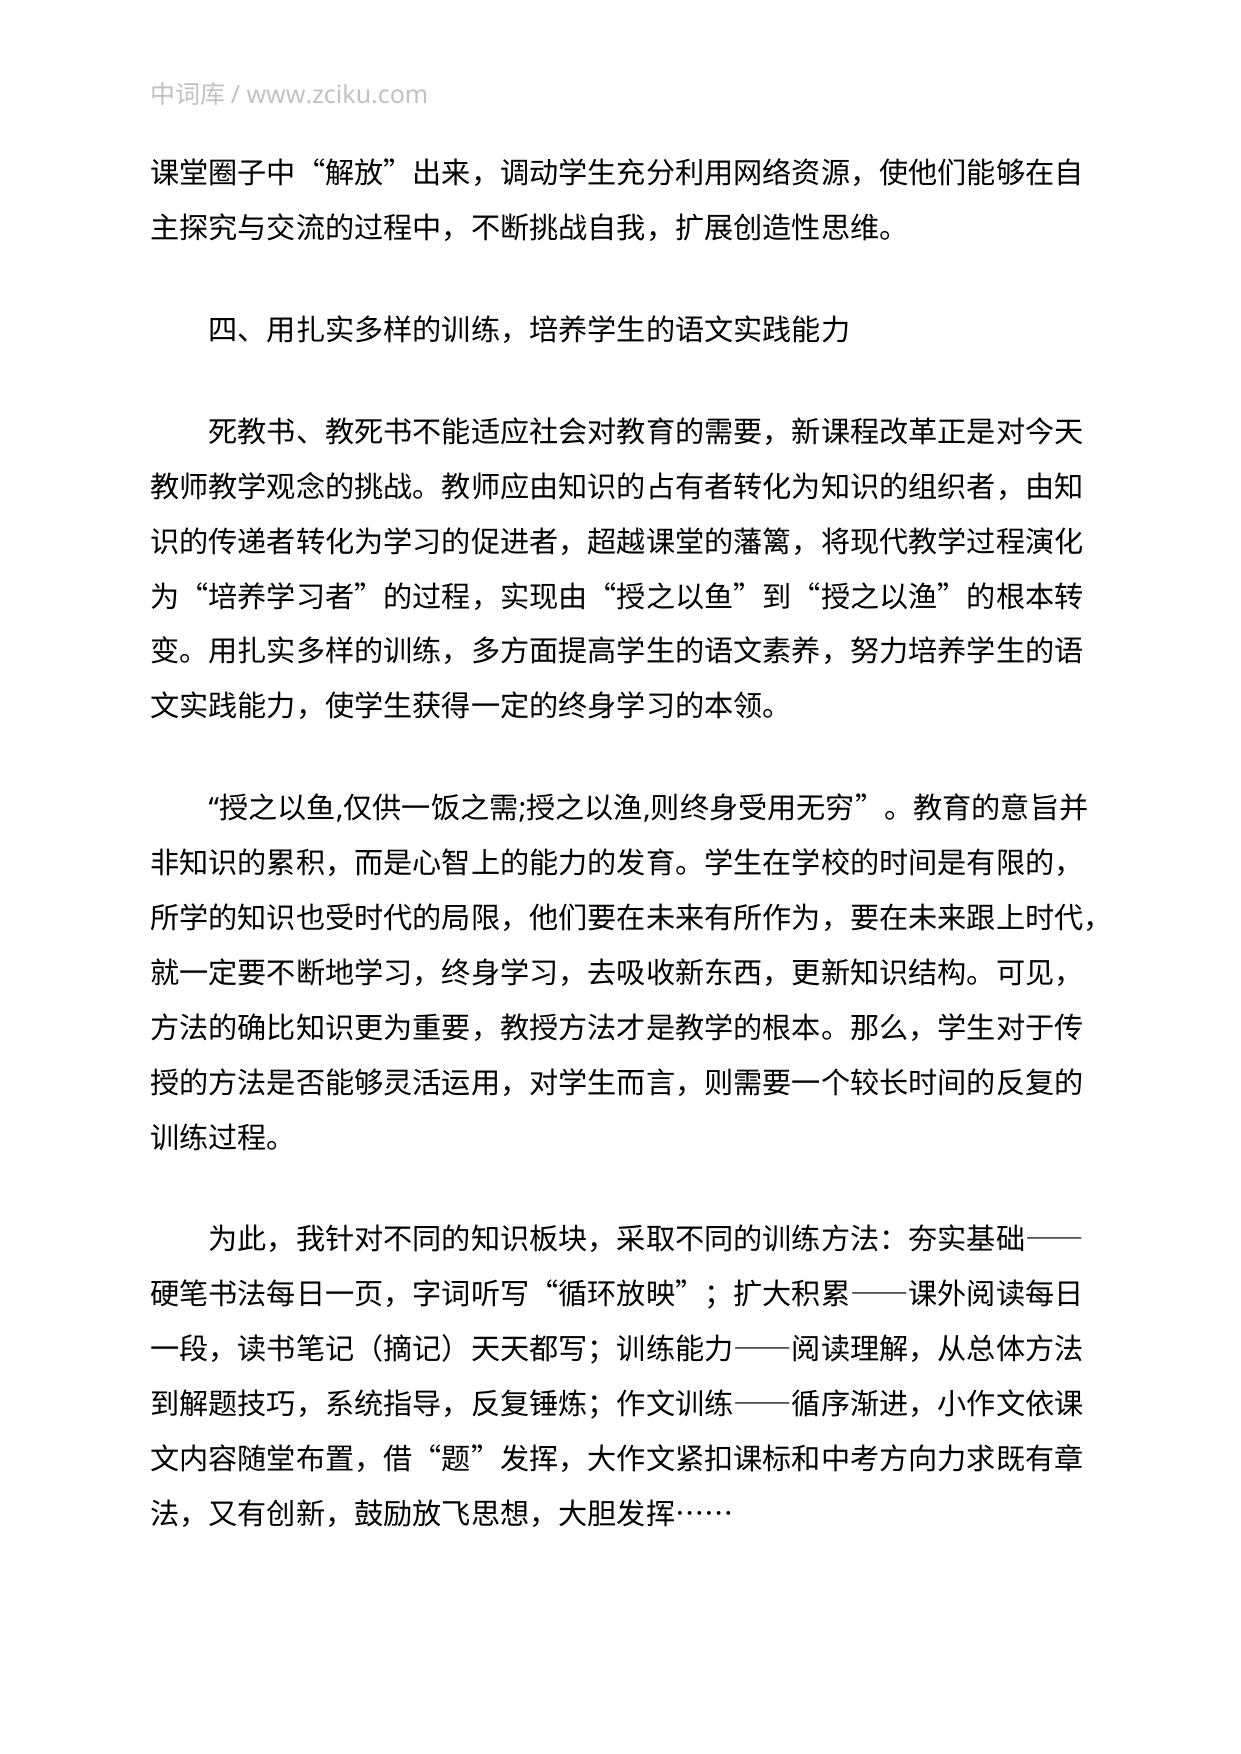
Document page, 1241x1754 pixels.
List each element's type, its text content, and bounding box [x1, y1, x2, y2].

text 四、用扎实多样的训练，培养学生的语文实践能力 [150, 307, 1090, 349]
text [150, 150, 1090, 247]
text 为此，我针对不同的知识板块，采取不同的训练方法：夯实基础——硬笔书法每日一页，字词听写“循环放映”；扩大积累——课外阅读每日一段，读书笔记（摘记）天天都写；训练能力——阅读理解，从总体方法到解题技巧，系统指导，反复锤炼；作文训练——循序渐进，小作文依课文内容随堂布置，借“题”发挥，大作文紧扣课标和中考方向力求既有章法，又有创新，鼓励放飞思想，大胆发挥…… [150, 1216, 1090, 1533]
text 死教书、教死书不能适应社会对教育的需要，新课程改革正是对今天教师教学观念的挑战。教师应由知识的占有者转化为知识的组织者，由知识的传递者转化为学习的促进者，超越课堂的藩篱，将现代教学过程演化为“培养学习者”的过程，实现由“授之以鱼”到“授之以渔”的根本转变。用扎实多样的训练，多方面提高学生的语文素养，努力培养学生的语文实践能力，使学生获得一定的终身学习的本领。 [150, 408, 1090, 725]
text “授之以鱼,仅供一饭之需;授之以渔,则终身受用无穷”。教育的意旨并非知识的累积，而是心智上的能力的发育。学生在学校的时间是有限的，所学的知识也受时代的局限，他们要在未来有所作为，要在未来跟上时代，就一定要不断地学习，终身学习，去吸收新东西，更新知识结构。可见，方法的确比知识更为重要，教授方法才是教学的根本。那么，学生对于传授的方法是否能够灵活运用，对学生而言，则需要一个较长时间的反复的训练过程。 [150, 785, 1090, 1156]
